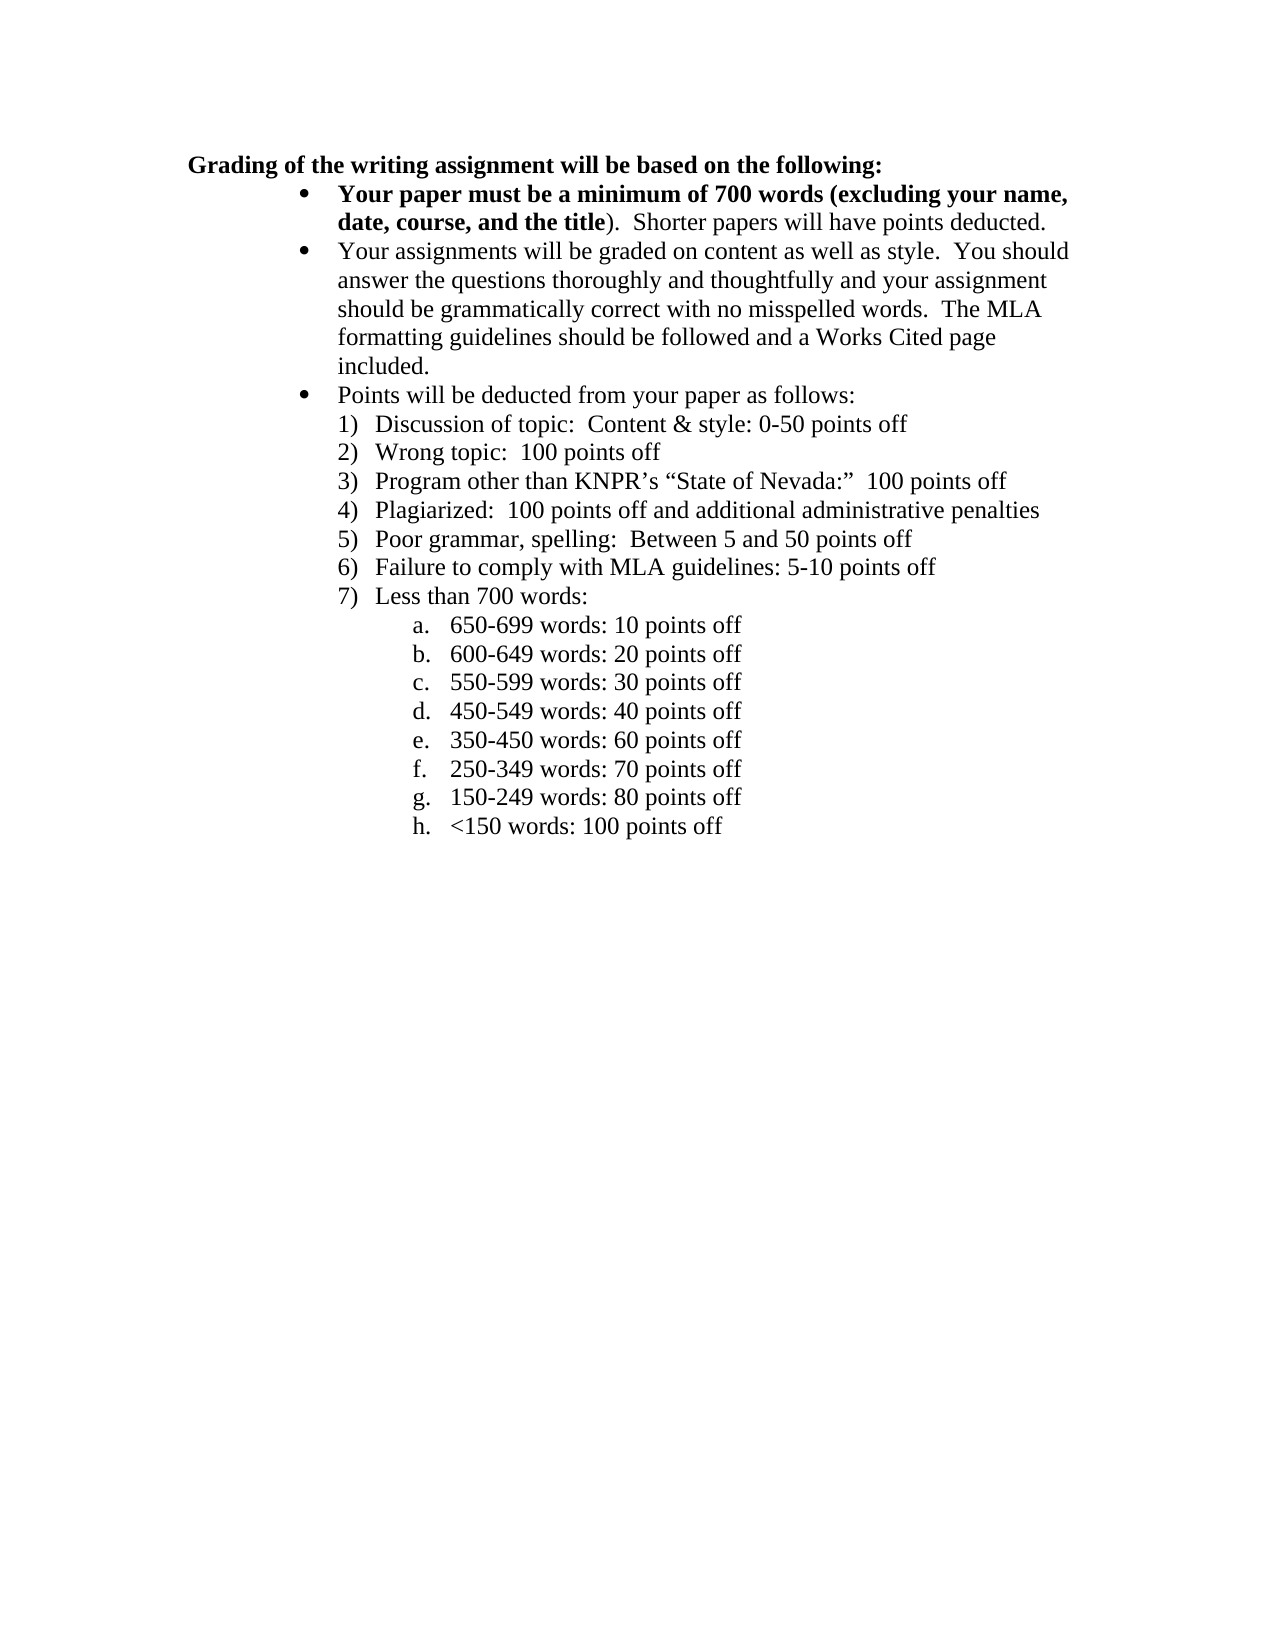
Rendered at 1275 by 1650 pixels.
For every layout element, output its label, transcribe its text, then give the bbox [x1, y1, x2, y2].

list 650-699 words: 10 points off [412, 610, 1087, 639]
list Failure to comply with MLA guidelines: 5-10 points off [337, 552, 1087, 581]
list 550-599 words: 30 points off [412, 667, 1087, 696]
list Plagiarized: 100 points off and additional administrative penalties [337, 495, 1087, 524]
list Your paper must be a minimum of 700 words (excluding your name, date, course, and the title). Shorter papers will have points deducted. [300, 179, 1087, 236]
list 450-549 words: 40 points off [412, 696, 1087, 725]
list Wrong topic: 100 points off [337, 437, 1087, 466]
list 600-649 words: 20 points off [412, 639, 1087, 667]
list Program other than KNPR’s “State of Nevada:” 100 points off [337, 466, 1087, 495]
list Poor grammar, spelling: Between 5 and 50 points off [337, 524, 1087, 552]
list 150-249 words: 80 points off [412, 782, 1087, 811]
list 350-450 words: 60 points off [412, 725, 1087, 754]
text Grading of the writing assignment will be based on the following: [187, 150, 1087, 179]
list Your assignments will be graded on content as well as style. You should answer the questions thoroughly and thoughtfully and your assignment should be grammatically correct with no misspelled words. The MLA formatting guidelines should be followed and a Works Cited page included. [300, 236, 1087, 380]
list Points will be deducted from your paper as follows: [300, 380, 1087, 409]
list Less than 700 words: [337, 581, 1087, 610]
list <150 words: 100 points off [412, 811, 1087, 840]
list Discussion of topic: Content & style: 0-50 points off [337, 409, 1087, 437]
list 250-349 words: 70 points off [412, 754, 1087, 782]
